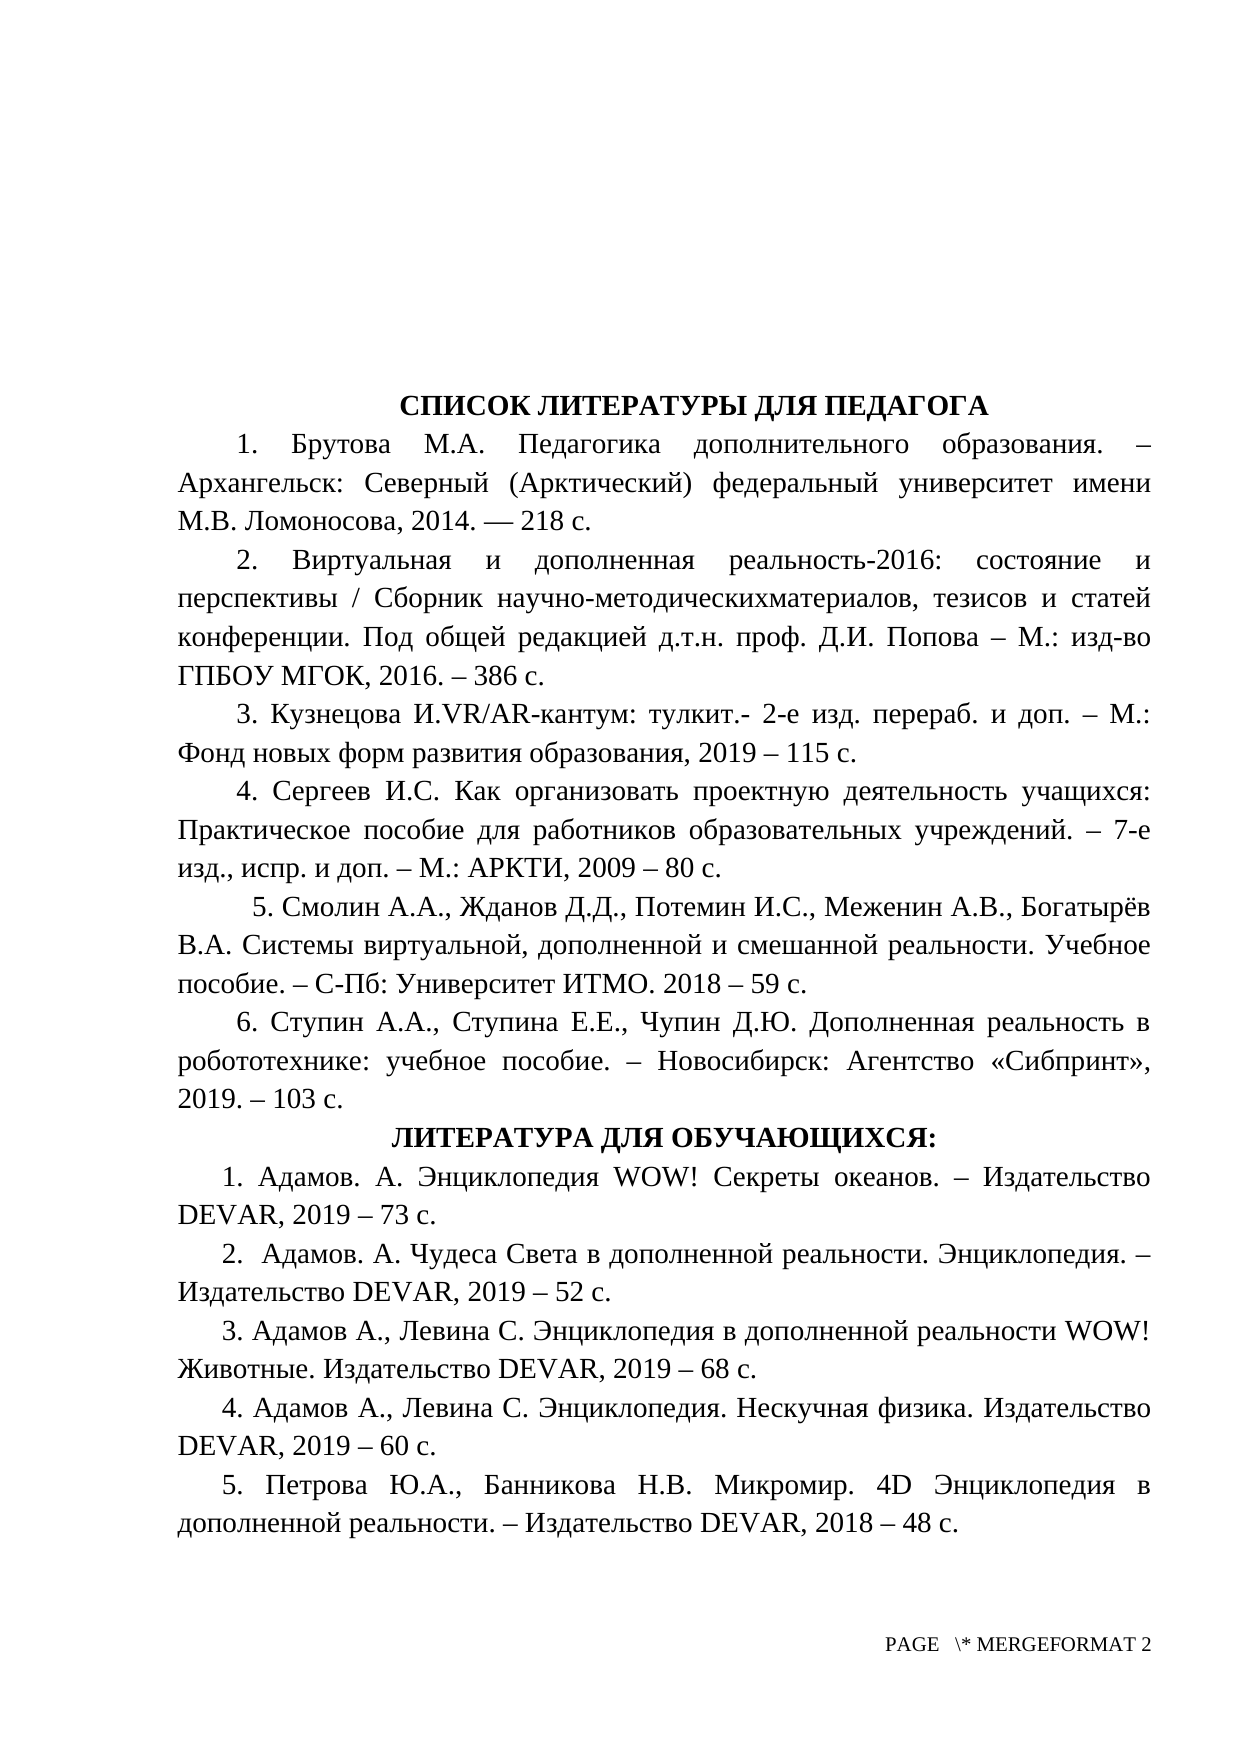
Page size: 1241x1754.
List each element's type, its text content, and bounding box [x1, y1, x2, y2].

text 4. Адамов А., Левина С. Энциклопедия. Нескучная физика. Издательство DEVAR, 2019 – 60 с. [177, 1390, 1152, 1462]
text 5. Смолин А.А., Жданов Д.Д., Потемин И.С., Меженин А.В., Богатырёв В.А. Системы виртуальной, дополненной и смешанной реальности. Учебное пособие. – С-Пб: Университет ИТМО. 2018 – 59 с. [177, 889, 1152, 999]
text 2. Адамов. А. Чудеса Света в дополненной реальности. Энциклопедия. – Издательство DEVAR, 2019 – 52 с. [177, 1236, 1152, 1308]
text ЛИТЕРАТУРА ДЛЯ ОБУЧАЮЩИХСЯ: [177, 1120, 1152, 1154]
text 6. Ступин А.А., Ступина Е.Е., Чупин Д.Ю. Дополненная реальность в робототехнике: учебное пособие. – Новосибирск: Агентство «Сибпринт», 2019. – 103 с. [177, 1004, 1152, 1115]
text 2. Виртуальная и дополненная реальность-2016: состояние и перспективы / Сборник научно-методическихматериалов, тезисов и статей конференции. Под общей редакцией д.т.н. проф. Д.И. Попова – М.: изд-во ГПБОУ МГОК, 2016. – 386 с. [177, 542, 1152, 691]
text СПИСОК ЛИТЕРАТУРЫ ДЛЯ ПЕДАГОГА [177, 388, 1152, 421]
text 5. Петрова Ю.А., Банникова Н.В. Микромир. 4D Энциклопедия в дополненной реальности. – Издательство DEVAR, 2018 – 48 с. [177, 1467, 1152, 1539]
text 1. Брутова М.А. Педагогика дополнительного образования. – Архангельск: Северный (Арктический) федеральный университет имени М.В. Ломоносова, 2014. — 218 с. [177, 426, 1152, 537]
text 3. Кузнецова И.VR/AR-кантум: тулкит.- 2-е изд. перераб. и доп. – М.: Фонд новых форм развития образования, 2019 – 115 с. [177, 696, 1152, 768]
text 1. Адамов. А. Энциклопедия WOW! Секреты океанов. – Издательство DEVAR, 2019 – 73 с. [177, 1159, 1152, 1231]
text 4. Сергеев И.С. Как организовать проектную деятельность учащихся: Практическое пособие для работников образовательных учреждений. – 7-е изд., испр. и доп. – М.: АРКТИ, 2009 – 80 с. [177, 773, 1152, 884]
text 3. Адамов А., Левина С. Энциклопедия в дополненной реальности WOW! Животные. Издательство DEVAR, 2019 – 68 с. [177, 1313, 1152, 1385]
